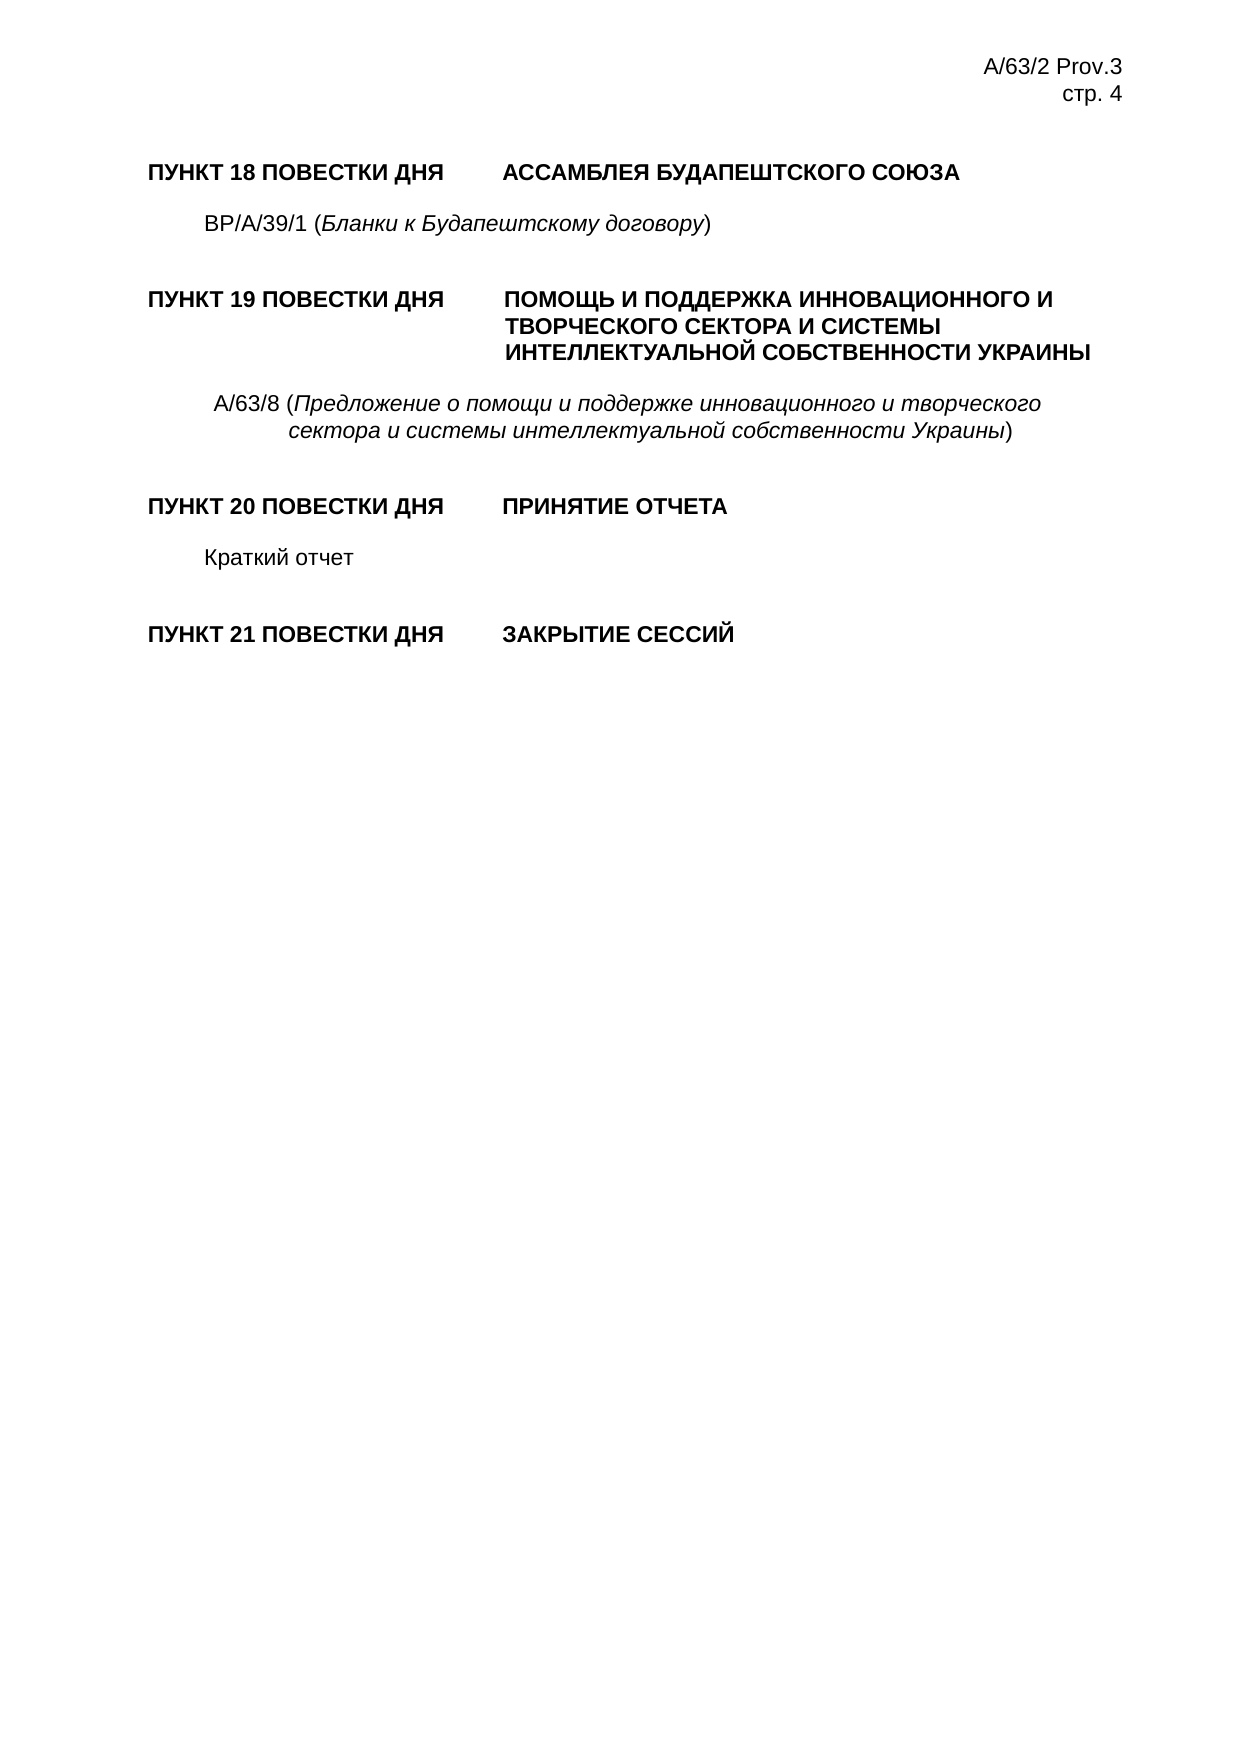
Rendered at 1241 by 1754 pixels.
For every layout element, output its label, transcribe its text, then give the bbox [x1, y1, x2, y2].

text BP/A/39/1 (Бланки к Будапештскому договору) [204, 210, 1122, 236]
subtitle ПУНКТ 20 ПОВЕСТКИ ДНЯ ПРИНЯТИЕ ОТЧЕТА [148, 493, 1122, 519]
text A/63/8 (Предложение о помощи и поддержке инновационного и творческого сектора и системы интеллектуальной собственности Украины) [213, 390, 1122, 443]
subtitle ПУНКТ 21 ПОВЕСТКИ ДНЯ ЗАКРЫТИЕ СЕССИЙ [148, 621, 1122, 647]
text Краткий отчет [204, 544, 1122, 571]
subtitle ПУНКТ 19 ПОВЕСТКИ ДНЯ ПОМОЩЬ И ПОДДЕРЖКА ИННОВАЦИОННОГО И ТВОРЧЕСКОГО СЕКТОРА И СИСТЕМЫ ИНТЕЛЛЕКТУАЛЬНОЙ СОБСТВЕННОСТИ УКРАИНЫ [148, 286, 1122, 365]
subtitle ПУНКТ 18 ПОВЕСТКИ ДНЯ АССАМБЛЕЯ БУДАПЕШТСКОГО СОЮЗА [148, 158, 1122, 185]
